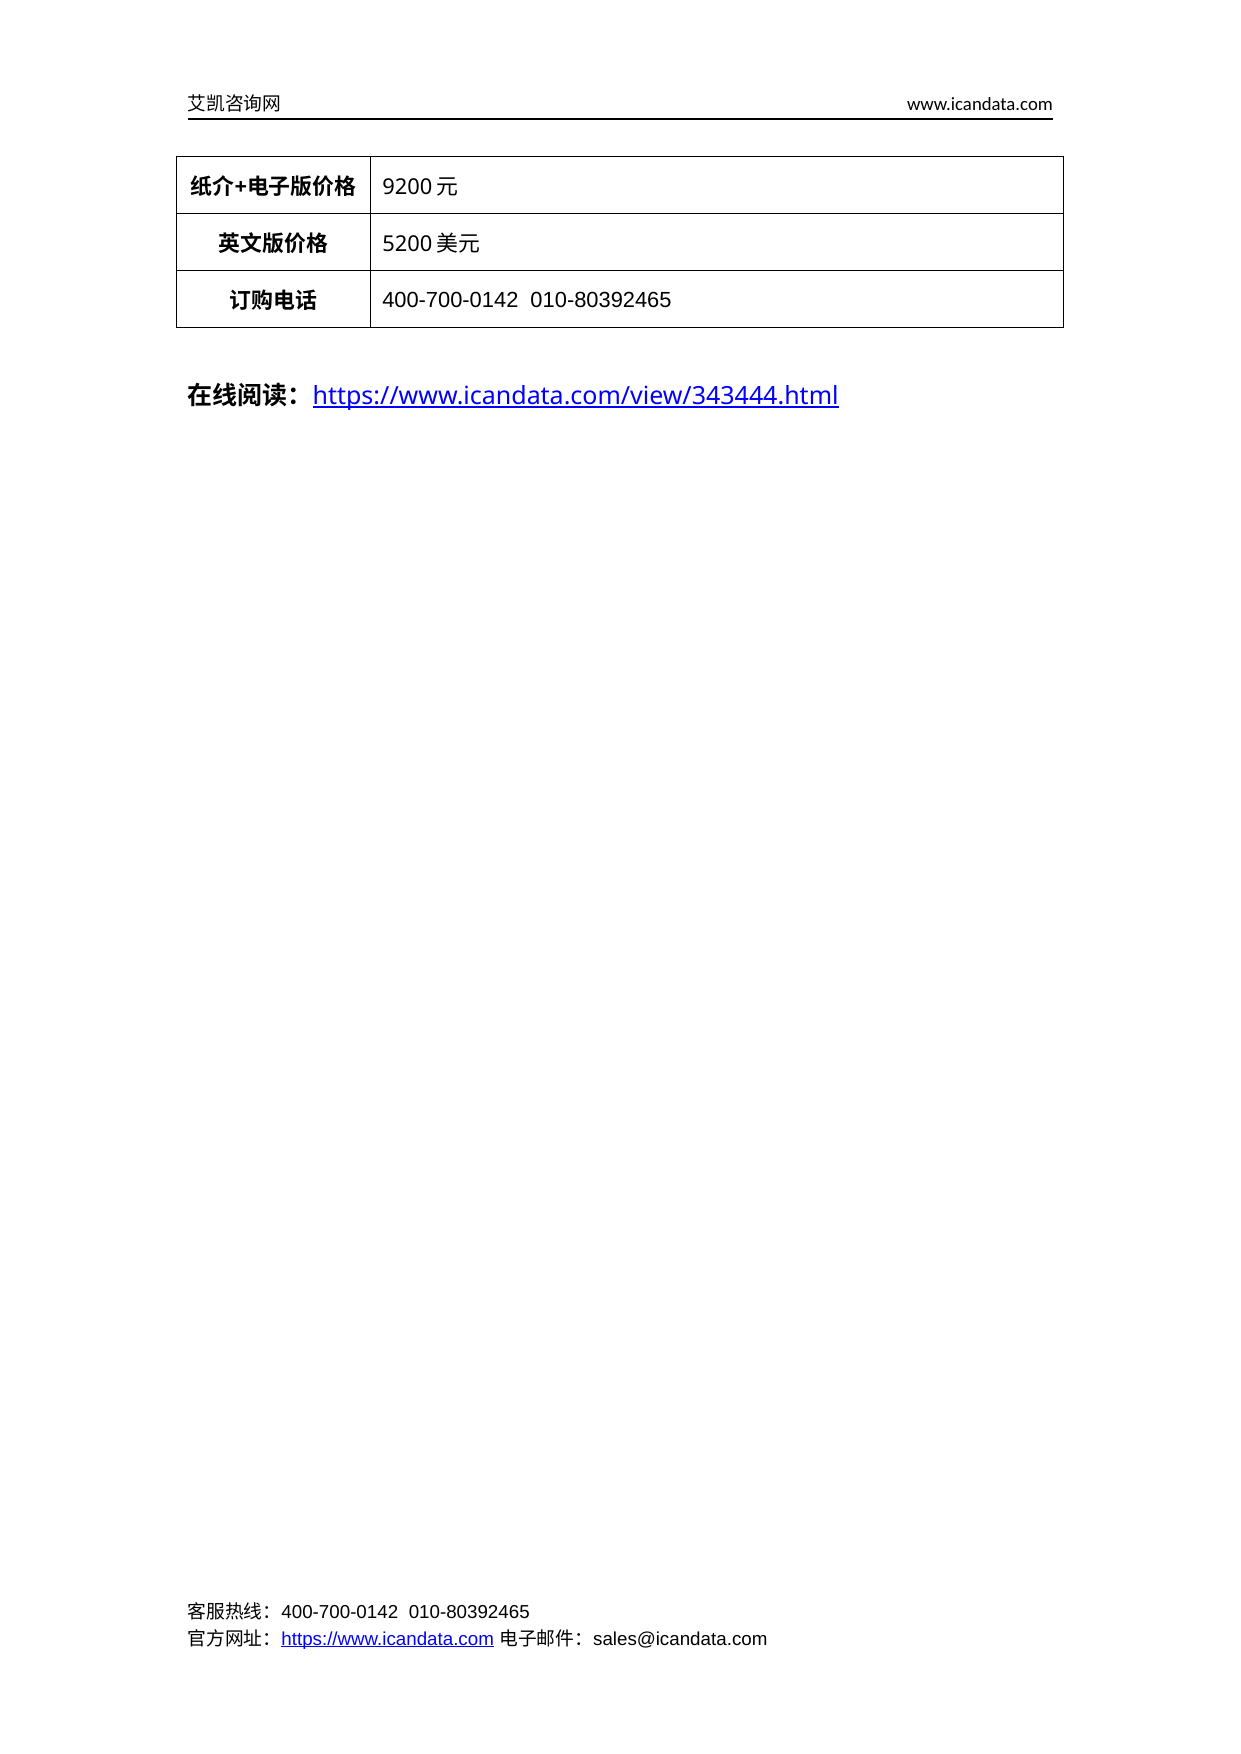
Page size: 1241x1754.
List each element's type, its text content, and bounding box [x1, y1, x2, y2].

text 在线阅读：https://www.icandata.com/view/343444.html [187, 361, 1053, 426]
table_cell 英文版价格 [177, 214, 370, 270]
table_cell 9200元 [371, 157, 1063, 213]
table_cell 订购电话 [177, 271, 370, 327]
table_cell 纸介+电子版价格 [177, 157, 370, 213]
table_cell 400-700-0142 010-80392465 [371, 271, 1063, 327]
table_cell 5200美元 [371, 214, 1063, 270]
